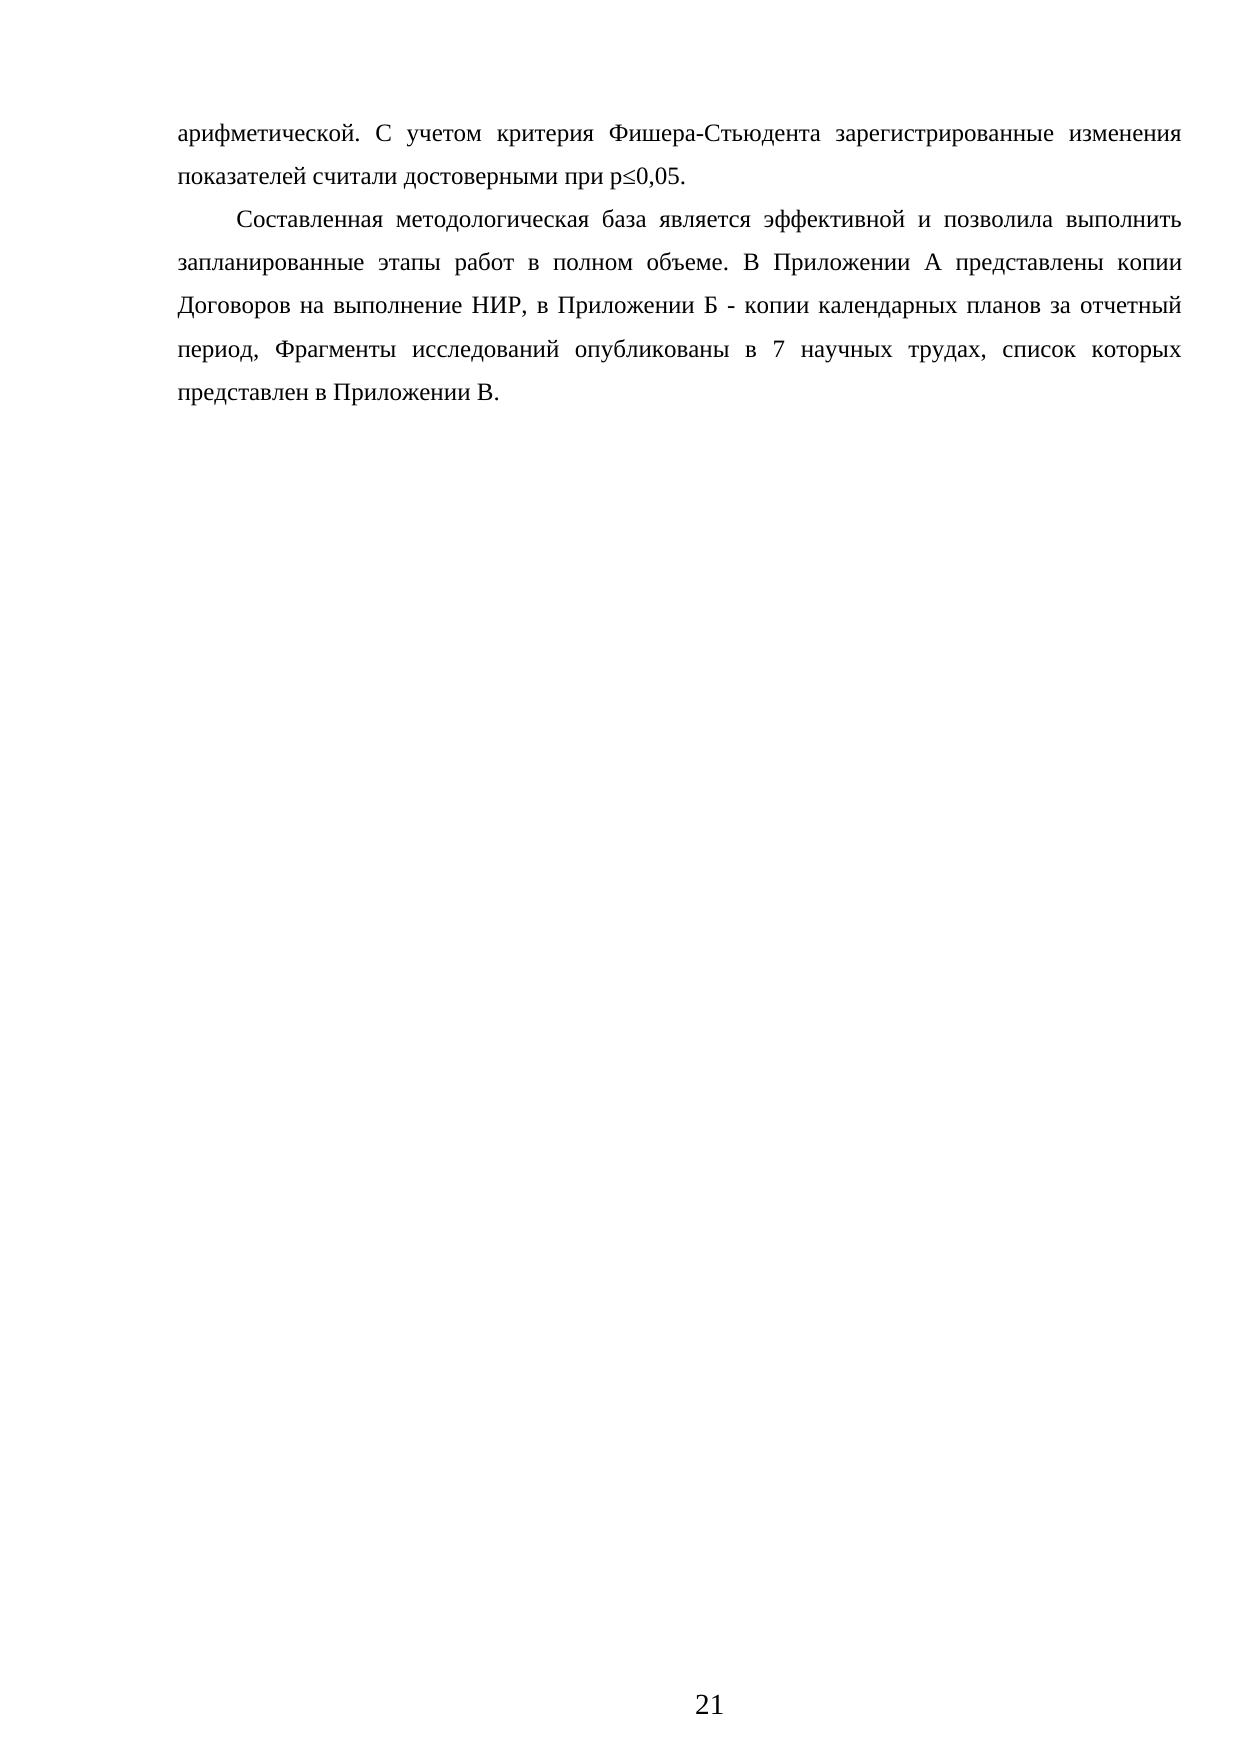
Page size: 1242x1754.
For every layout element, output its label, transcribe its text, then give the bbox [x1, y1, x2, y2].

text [177, 118, 1183, 190]
text Составленная методологическая база является эффективной и позволила выполнить запланированные этапы работ в полном объеме. В Приложении А представлены копии Договоров на выполнение НИР, в Приложении Б - копии календарных планов за отчетный период, Фрагменты исследований опубликованы в 7 научных трудах, список которых представлен в Приложении В. [177, 204, 1183, 406]
